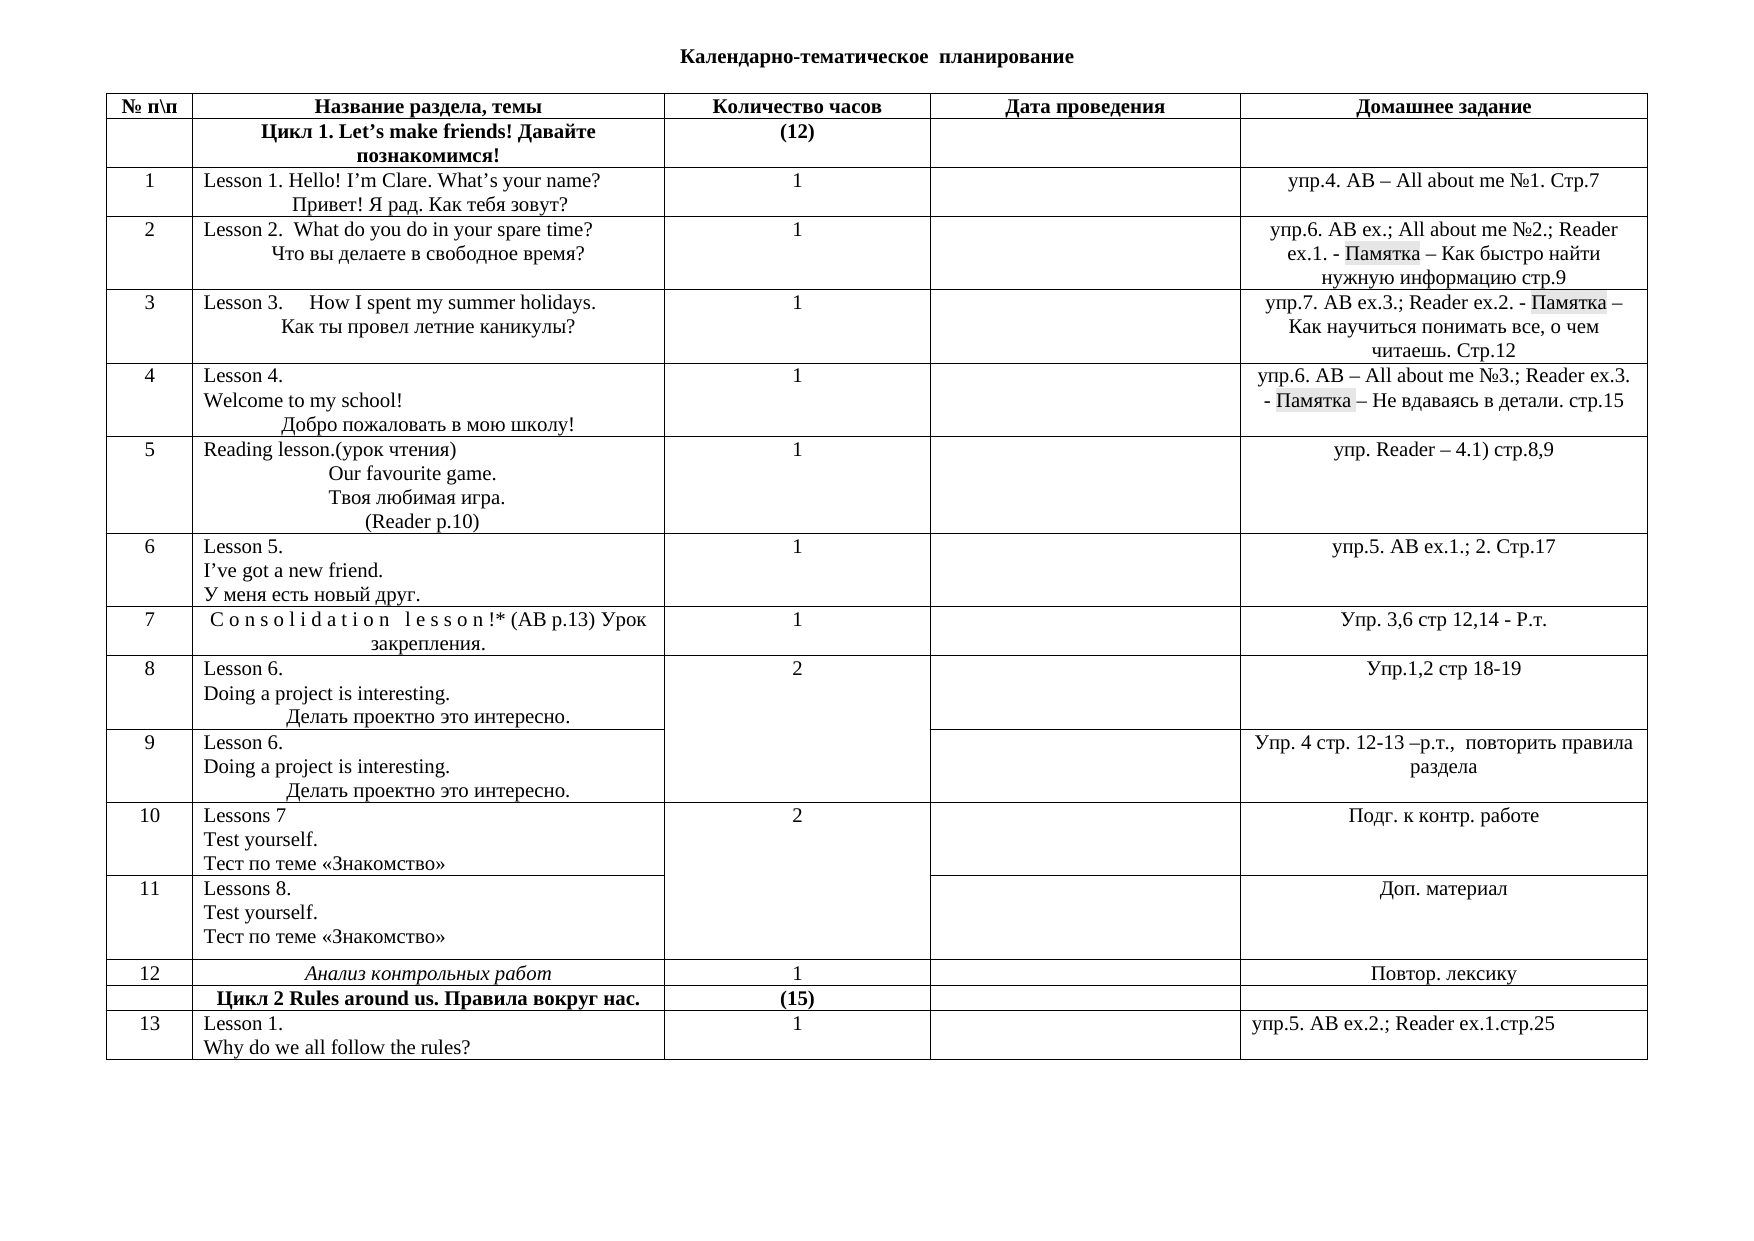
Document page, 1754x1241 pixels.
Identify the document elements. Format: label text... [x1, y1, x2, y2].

table_cell 1 [665, 168, 930, 216]
table_cell [1241, 119, 1647, 167]
table_cell (12) [665, 119, 930, 167]
table_cell упр. Reader – 4.1) стр.8,9 [1241, 437, 1647, 533]
table_cell Повтор. лексику [1241, 960, 1647, 984]
table_cell Lesson 6. Doing a project is interesting. Делать проектно это интересно. [193, 656, 664, 728]
table_cell [931, 290, 1240, 362]
table_cell (15) [665, 986, 930, 1009]
table_cell 1 [665, 1011, 930, 1059]
table_cell [107, 986, 192, 1009]
table_cell 1 [665, 217, 930, 289]
table_cell Lessons 7 Test yourself. Тест по теме «Знакомство» [193, 803, 664, 875]
table_cell Упр.1,2 стр 18-19 [1241, 656, 1647, 728]
table_cell Цикл 2 Rules around us. Правила вокруг нас. [193, 986, 664, 1009]
table_cell [931, 217, 1240, 289]
table_cell 4 [107, 364, 192, 436]
table_header Домашнее задание [1241, 94, 1647, 118]
table_cell 11 [107, 876, 192, 959]
table_header № п\п [107, 94, 192, 118]
table_cell Lesson 5. I’ve got a new friend. У меня есть новый друг. [193, 534, 664, 606]
table_cell 7 [107, 607, 192, 655]
table_cell 10 [107, 803, 192, 875]
table_cell 1 [665, 607, 930, 655]
table_cell 13 [107, 1011, 192, 1059]
table_cell Lesson 2. What do you do in your spare time? Что вы делаете в свободное время? [193, 217, 664, 289]
table_cell Упр. 4 стр. 12-13 –р.т., повторить правила раздела [1241, 730, 1647, 802]
table_cell 12 [107, 960, 192, 984]
table_cell 9 [107, 730, 192, 802]
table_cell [1241, 1011, 1647, 1059]
table_cell [931, 960, 1240, 984]
table_cell 5 [107, 437, 192, 533]
text Календарно-тематическое планирование [118, 44, 1636, 68]
table_cell 3 [107, 290, 192, 362]
table_cell [931, 364, 1240, 436]
table_cell [931, 534, 1240, 606]
table_cell 6 [107, 534, 192, 606]
table_cell Lesson 4. Welcome to my school! Добро пожаловать в мою школу! [193, 364, 664, 436]
table_header Дата проведения [931, 94, 1240, 118]
table_cell [931, 437, 1240, 533]
table_cell 8 [107, 656, 192, 728]
table_cell 1 [107, 168, 192, 216]
table_cell 2 [107, 217, 192, 289]
table_cell Анализ контрольных работ [193, 960, 664, 984]
table_cell упр.5. AB ex.1.; 2. Стр.17 [1241, 534, 1647, 606]
table_header Количество часов [665, 94, 930, 118]
table_cell упр.6. AB ex.; All about me №2.; Reader ex.1. - Памятка – Как быстро найти нужную информацию стр.9 [1241, 217, 1647, 289]
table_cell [193, 1011, 664, 1059]
table_header Название раздела, темы [193, 94, 664, 118]
table_cell [931, 730, 1240, 802]
table_cell 1 [665, 290, 930, 362]
table_cell Lesson 3. How I spent my summer holidays. Как ты провел летние каникулы? [193, 290, 664, 362]
table_cell Lesson 6. Doing a project is interesting. Делать проектно это интересно. [193, 730, 664, 802]
table_cell [931, 168, 1240, 216]
table_cell C o n s o l i d a t i o n l e s s o n !* (AB p.13) Урок закрепления. [193, 607, 664, 655]
table_cell упр.6. AB – All about me №3.; Reader ex.3. - Памятка – Не вдаваясь в детали. стр.15 [1241, 364, 1647, 436]
table_cell [931, 656, 1240, 728]
table_cell Reading lesson.(урок чтения) Our favourite game. Твоя любимая игра. (Reader p.10) [193, 437, 664, 533]
table_cell упр.4. AB – All about me №1. Стр.7 [1241, 168, 1647, 216]
table_cell Lesson 1. Hello! I’m Clare. What’s your name? Привет! Я рад. Как тебя зовут? [193, 168, 664, 216]
table_cell Упр. 3,6 стр 12,14 - Р.т. [1241, 607, 1647, 655]
table_cell 1 [665, 960, 930, 984]
table_cell [931, 803, 1240, 875]
table_cell Цикл 1. Let’s make friends! Давайте познакомимся! [193, 119, 664, 167]
table_cell [107, 119, 192, 167]
table_cell [931, 876, 1240, 959]
table_cell Подг. к контр. работе [1241, 803, 1647, 875]
table_cell 1 [665, 534, 930, 606]
table_cell [931, 607, 1240, 655]
table_cell 1 [665, 437, 930, 533]
table_cell [931, 1011, 1240, 1059]
table_cell 1 [665, 364, 930, 436]
table_cell Lessons 8. Test yourself. Тест по теме «Знакомство» [193, 876, 664, 959]
table_cell 2 [665, 803, 930, 959]
table_cell упр.7. AB ex.3.; Reader ex.2. - Памятка – Как научиться понимать все, о чем читаешь. Стр.12 [1241, 290, 1647, 362]
table_cell [1241, 986, 1647, 1009]
table_cell Доп. материал [1241, 876, 1647, 959]
table_cell 2 [665, 656, 930, 802]
table_cell [931, 986, 1240, 1009]
table_cell [931, 119, 1240, 167]
